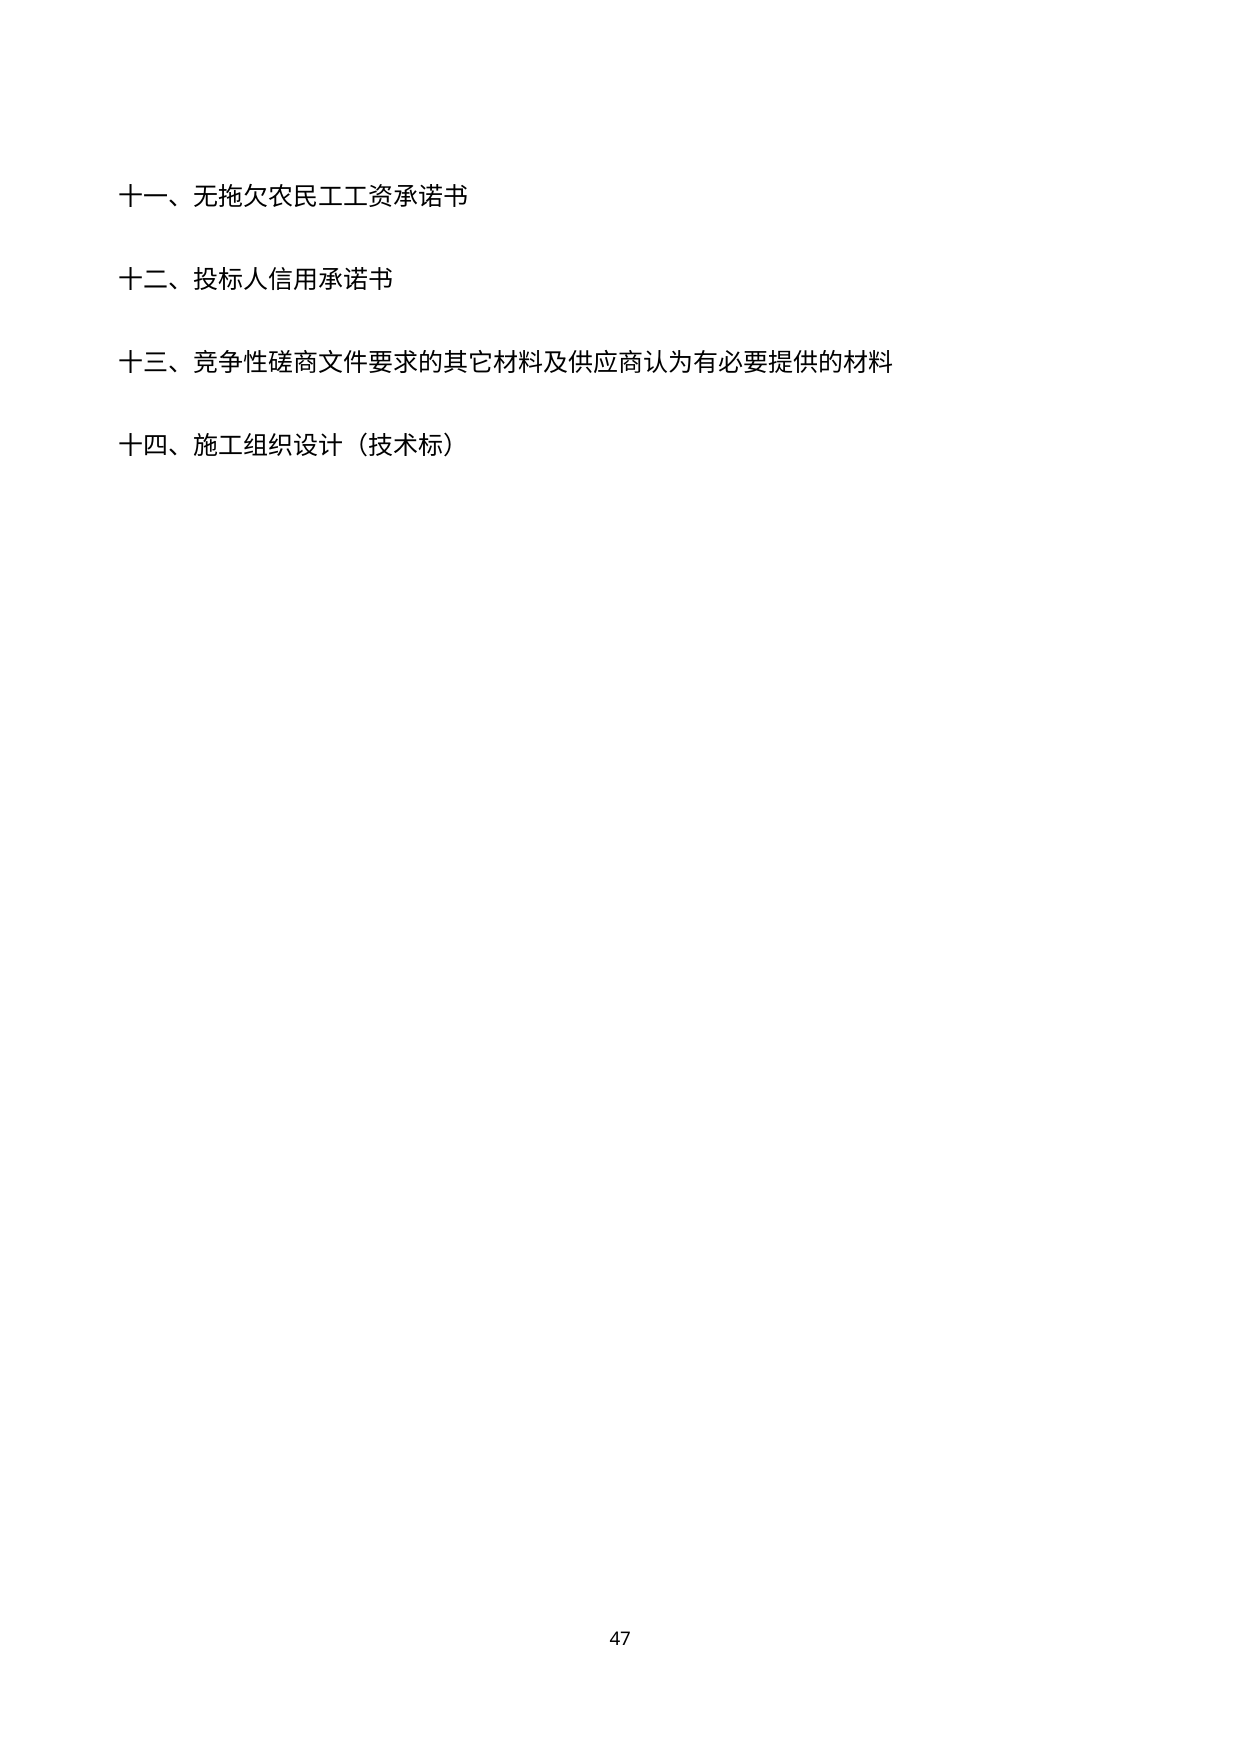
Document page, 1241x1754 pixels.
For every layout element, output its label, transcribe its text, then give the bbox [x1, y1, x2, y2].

text 十三、竞争性磋商文件要求的其它材料及供应商认为有必要提供的材料 [118, 162, 1122, 227]
text 十四、施工组织设计（技术标） [118, 245, 1122, 310]
